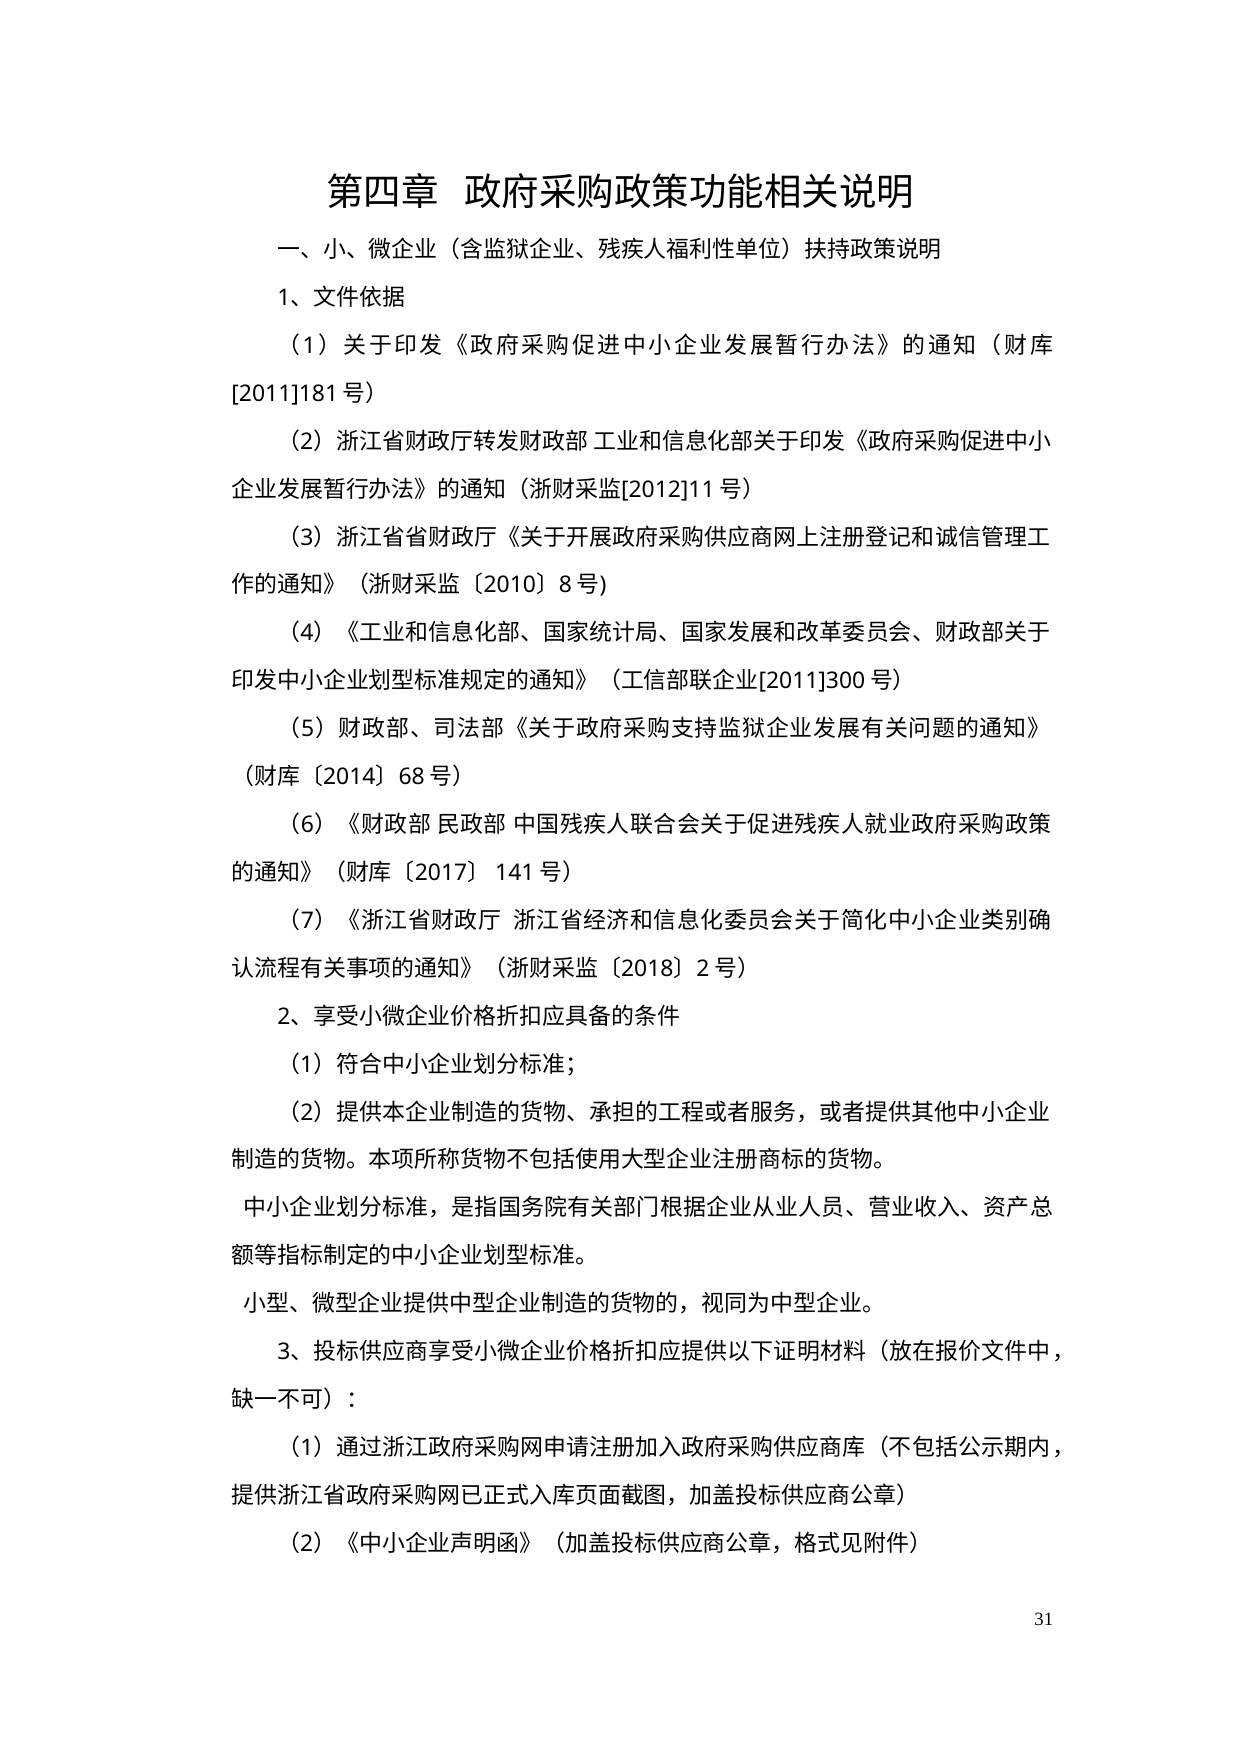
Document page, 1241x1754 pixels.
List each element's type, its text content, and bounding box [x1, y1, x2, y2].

text （2）提供本企业制造的货物、承担的工程或者服务，或者提供其他中小企业制造的货物。本项所称货物不包括使用大型企业注册商标的货物。 中小企业划分标准，是指国务院有关部门根据企业从业人员、营业收入、资产总额等指标制定的中小企业划型标准。 小型、微型企业提供中型企业制造的货物的，视同为中型企业。 [231, 1079, 1053, 1318]
text （5）财政部、司法部《关于政府采购支持监狱企业发展有关问题的通知》（财库〔2014〕68号） [231, 695, 1053, 791]
text （6）《财政部 民政部 中国残疾人联合会关于促进残疾人就业政府采购政策的通知》（财库〔2017〕 141号） [231, 791, 1053, 887]
text （7）《浙江省财政厅 浙江省经济和信息化委员会关于简化中小企业类别确认流程有关事项的通知》（浙财采监〔2018〕2号） [231, 887, 1053, 983]
text （3）浙江省省财政厅《关于开展政府采购供应商网上注册登记和诚信管理工作的通知》（浙财采监〔2010〕8号) [231, 504, 1053, 599]
text 3、投标供应商享受小微企业价格折扣应提供以下证明材料（放在报价文件中，缺一不可）： [231, 1318, 1053, 1414]
text 第四章 政府采购政策功能相关说明 [187, 162, 1053, 216]
text 1、文件依据 [231, 264, 1053, 312]
text （1）通过浙江政府采购网申请注册加入政府采购供应商库（不包括公示期内，提供浙江省政府采购网已正式入库页面截图，加盖投标供应商公章） [231, 1414, 1053, 1510]
text （4）《工业和信息化部、国家统计局、国家发展和改革委员会、财政部关于印发中小企业划型标准规定的通知》（工信部联企业[2011]300号） [231, 599, 1053, 695]
text （2）《中小企业声明函》（加盖投标供应商公章，格式见附件） [231, 1510, 1053, 1558]
text 一、小、微企业（含监狱企业、残疾人福利性单位）扶持政策说明 [231, 216, 1053, 264]
text 2、享受小微企业价格折扣应具备的条件 [231, 983, 1053, 1031]
text （1）符合中小企业划分标准； [231, 1031, 1053, 1079]
text （2）浙江省财政厅转发财政部 工业和信息化部关于印发《政府采购促进中小企业发展暂行办法》的通知（浙财采监[2012]11号） [231, 408, 1053, 504]
text （1）关于印发《政府采购促进中小企业发展暂行办法》的通知（财库[2011]181号） [231, 312, 1053, 408]
